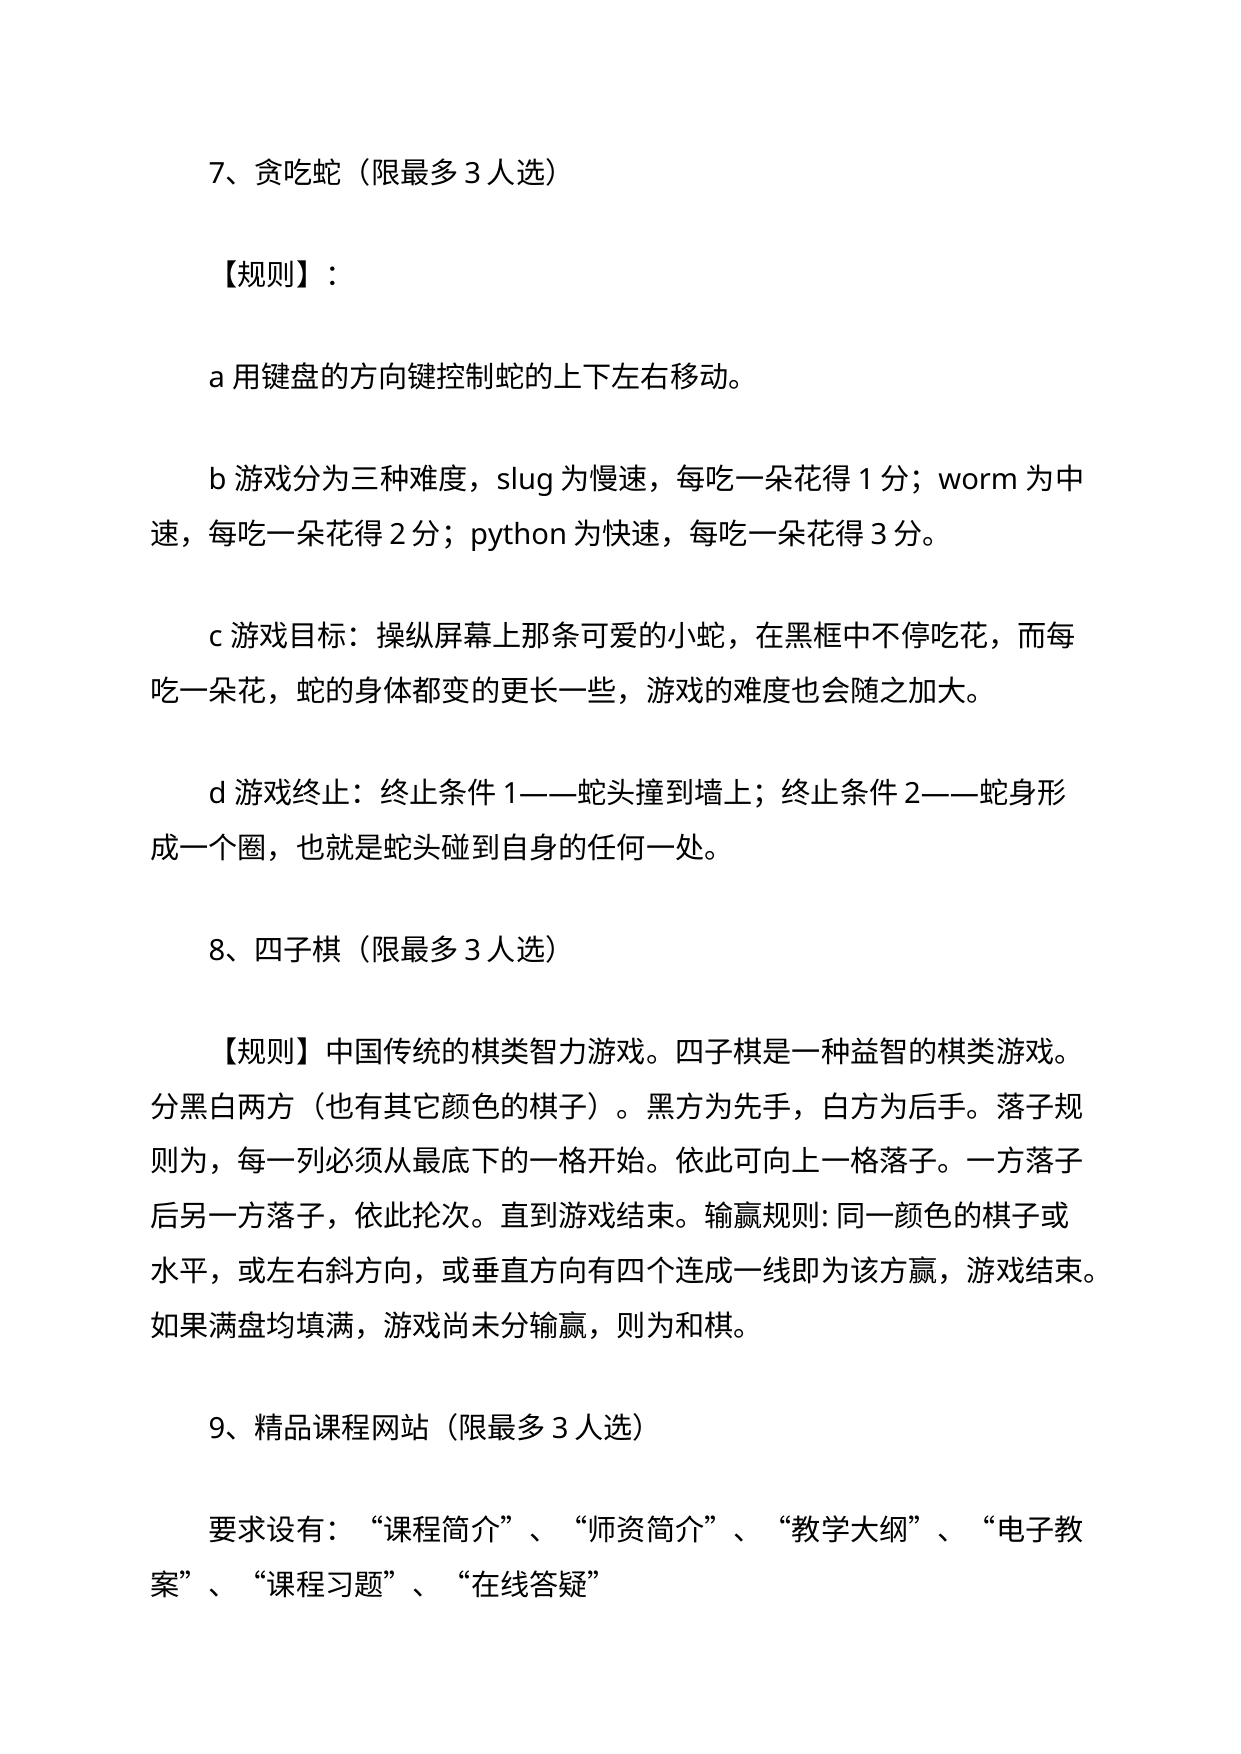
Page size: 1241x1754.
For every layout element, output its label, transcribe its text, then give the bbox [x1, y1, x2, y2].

text c 游戏目标：操纵屏幕上那条可爱的小蛇，在黑框中不停吃花，而每吃一朵花，蛇的身体都变的更长一些，游戏的难度也会随之加大。 [150, 613, 1090, 710]
text 【规则】中国传统的棋类智力游戏。四子棋是一种益智的棋类游戏。分黑白两方（也有其它颜色的棋子）。黑方为先手，白方为后手。落子规则为，每一列必须从最底下的一格开始。依此可向上一格落子。一方落子后另一方落子，依此抡次。直到游戏结束。输赢规则: 同一颜色的棋子或水平，或左右斜方向，或垂直方向有四个连成一线即为该方赢，游戏结束。如果满盘均填满，游戏尚未分输赢，则为和棋。 [150, 1028, 1090, 1345]
text 7、贪吃蛇（限最多3人选） [150, 150, 1090, 192]
text 要求设有：“课程简介”、“师资简介”、“教学大纲”、“电子教案”、“课程习题”、“在线答疑” [150, 1507, 1090, 1604]
text b 游戏分为三种难度，slug为慢速，每吃一朵花得1分；worm 为中速，每吃一朵花得2分；python为快速，每吃一朵花得3分。 [150, 456, 1090, 553]
text 【规则】： [150, 252, 1090, 294]
text 8、四子棋（限最多3人选） [150, 926, 1090, 969]
text d 游戏终止：终止条件1——蛇头撞到墙上；终止条件2——蛇身形成一个圈，也就是蛇头碰到自身的任何一处。 [150, 769, 1090, 867]
text 9、精品课程网站（限最多3人选） [150, 1404, 1090, 1447]
text a 用键盘的方向键控制蛇的上下左右移动。 [150, 354, 1090, 396]
